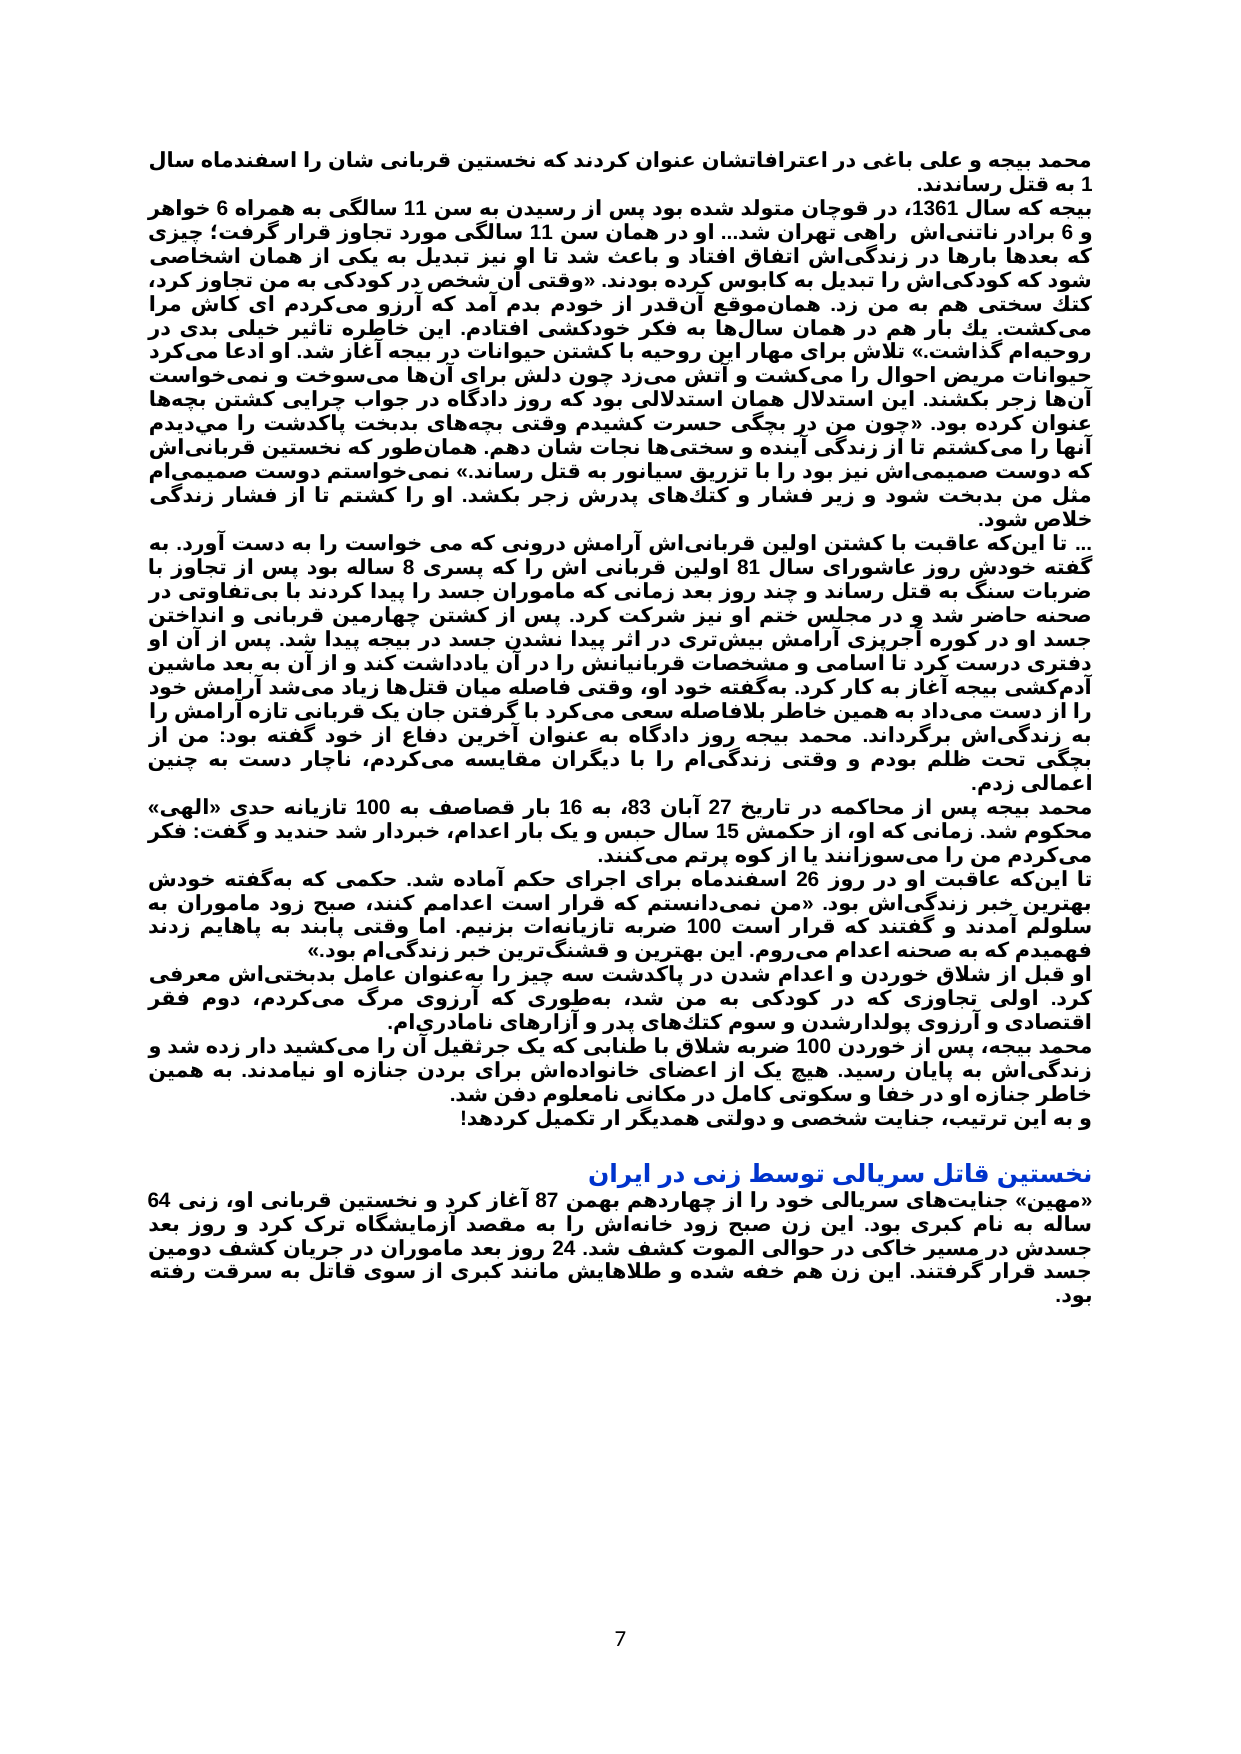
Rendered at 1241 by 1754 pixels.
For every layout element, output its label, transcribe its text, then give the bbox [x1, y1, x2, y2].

text محمد بیجه، پس از خوردن 100 ضربه شلاق با طنابی که یک جرثقیل آن را می‌کشید دار زده شد و زندگی‌اش به پایان رسید. هیچ یک از اعضای خانواده‌اش برای بردن جنازه او نیامدند. به همین خاطر جنازه او در خفا و سکوتی کامل در مکانی نامعلوم دفن شد. [148, 1034, 1093, 1106]
text محمد بیجه پس از محاکمه در تاریخ 27 آبان 83، به 16 بار قصاصف به 100 تازیانه حدی «الهی» محکوم شد. زمانی که او، از حکمش 15 سال حبس و یک بار اعدام، خبردار شد حندید و گفت: فکر می‌کردم من را می‌سوزانند یا از کوه پرتم می‌کنند. [148, 794, 1093, 866]
text او قبل از شلاق خوردن و اعدام شدن در پاکدشت سه چیز را به‌عنوان عامل بدبختی‌اش معرفی کرد. اولی‌ تجاوزی كه‌ در كودكی‌ به‌ من‌ شد، به‌طوری كه‌ آرزوی‌ مرگ‌ می‌كردم‌، دوم‌ فقر اقتصادی‌ و آرزوی پولدارشدن‌ و سوم‌ كتك‌های‌ پدر و آزارهای نامادری‌ام‌. [148, 962, 1093, 1034]
text بیجه که سال 1361، در قوچان متولد شده بود پس از رسیدن به سن 11 سالگی به همراه 6 خواهر و 6 برادر ناتنی‌اش راهی تهران شد... او در همان سن 11 سالگی مورد تجاوز قرار گرفت؛ چیزی که بعدها بارها در زندگی‌اش اتفاق افتاد و باعث شد تا او نیز تبدیل به یکی از همان اشخاصی شود که کودکی‌اش را تبدیل به کابوس کرده بودند. «وقتی‌ آن‌ شخص در كودكی‌ به‌ من‌ تجاوز كرد، كتك‌ سختی هم‌ به‌ من‌ زد. همان‌موقع‌ آن‌قدر از خودم‌ بدم‌ آمد كه‌ آرزو می‌كردم‌ ای‌ كاش‌ مرا می‌كشت‌. يك‌ بار هم‌ در همان‌ سال‌ها به‌ فكر خودكشی افتادم‌. اين‌ خاطره‌ تاثير خيلی‌ بدی‌ در روحيه‌ام‌ گذاشت‌.» تلاش برای مهار این روحیه با کشتن حیوانات در بیجه آغاز شد. او ادعا می‌کرد حیوانات مریض احوال را می‌کشت و آتش می‌زد چون دلش برای آن‌ها می‌سوخت و نمی‌خواست آن‌ها زجر بکشند. این استدلال همان استدلالی بود که روز دادگاه در جواب چرایی کشتن بچه‌ها عنوان کرده بود. «چون‌ من‌ در بچگی حسرت‌ كشيدم‌ وقتی‌ بچه‌های‌ بدبخت‌ پاكدشت‌ را مي‌ديدم‌ آنها را می‌كشتم‌ تا از زندگی آينده‌ و سختی‌ها نجات شان‌ دهم‌. همان‌طور که نخستین قربانی‌اش که دوست صمیمی‌اش نیز بود را با تزریق سیانور به قتل رساند.» نمی‌خواستم‌ دوست‌ صميمی‌ام‌ مثل‌ من‌ بدبخت‌ شود و زير فشار و كتك‌های‌ پدرش‌ زجر بكشد. او را كشتم‌ تا از فشار زندگی‌ خلاص‌ شود. [148, 196, 1093, 531]
text و به این ترتیب، جنایت شخصی و دولتی همدیگر ار تکمیل کردهد! [148, 1106, 1093, 1130]
text تا این‌که عاقبت او در روز 26 اسفندماه برای اجرای حکم آماده شد. حکمی که به‌گفته خودش بهترین خبر زندگی‌اش بود. «من‌ نمی‌دانستم‌ كه‌ قرار است‌ اعدامم‌ كنند، صبح‌ زود ماموران‌ به‌ سلولم‌ آمدند و گفتند كه‌ قرار است‌ 100 ضربه‌ تازيانه‌ات‌ بزنيم‌. اما وقتی‌ پابند به‌ پاهايم‌ زدند فهميدم‌ كه‌ به‌ صحنه‌ اعدام‌ می‌روم‌. اين‌ بهترين‌ و قشنگ‌ترين‌ خبر زندگی‌ام‌ بود.» [148, 866, 1093, 962]
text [148, 148, 1093, 196]
text نخستین قاتل سریالی توسط زنی در ایران [148, 1159, 1093, 1187]
text ... تا این‌که عاقبت با کشتن اولین قربانی‌اش آرامش درونی که می خواست را به دست آورد. به گفته خودش روز عاشورای سال 81 اولین قربانی اش را که پسری 8 ساله بود پس از تجاوز با ضربات سنگ به قتل رساند و چند روز بعد زمانی که ماموران جسد را پیدا کردند با بی‌تفاوتی در صحنه حاضر شد و در مجلس ختم او نیز شرکت کرد. پس از کشتن چهارمین قربانی و انداختن جسد او در کوره آجرپزی آرامش بیش‌تری در اثر پیدا نشدن جسد در بیجه پیدا شد. پس از آن او دفتری درست کرد تا اسامی و مشخصات قربانیانش را در آن یادداشت کند و از آن به بعد ماشین آدم‌کشی بیجه آغاز به کار کرد. به‌گفته خود او، وقتی فاصله میان قتل‌ها زیاد می‌شد آرامش خود را از دست می‌داد به همین خاطر بلافاصله سعی می‌کرد با گرفتن جان یک قربانی تازه آرامش را به زندگی‌اش برگرداند. محمد بیجه روز دادگاه به عنوان آخرین دفاع از خود گفته بود: من از بچگی تحت ظلم بودم و وقتی زندگی‌ام را با دیگران مقایسه می‌کردم، ناچار دست به چنین اعمالی زدم. [148, 531, 1093, 794]
text «مهین» جنایت‌های سریالی خود را از چهاردهم بهمن 87 آغاز کرد و نخستین قربانی او، زنی 64 ساله به نام کبری بود. این زن صبح زود خانه‌اش را به مقصد آزمایشگاه ترک کرد و روز بعد جسدش در مسیر خاکی در حوالی الموت کشف شد. 24 روز بعد ماموران در جریان کشف دومین جسد قرار گرفتند. این زن هم خفه شده و طلاهایش مانند کبری از سوی قاتل به سرقت رفته بود. [148, 1187, 1093, 1307]
